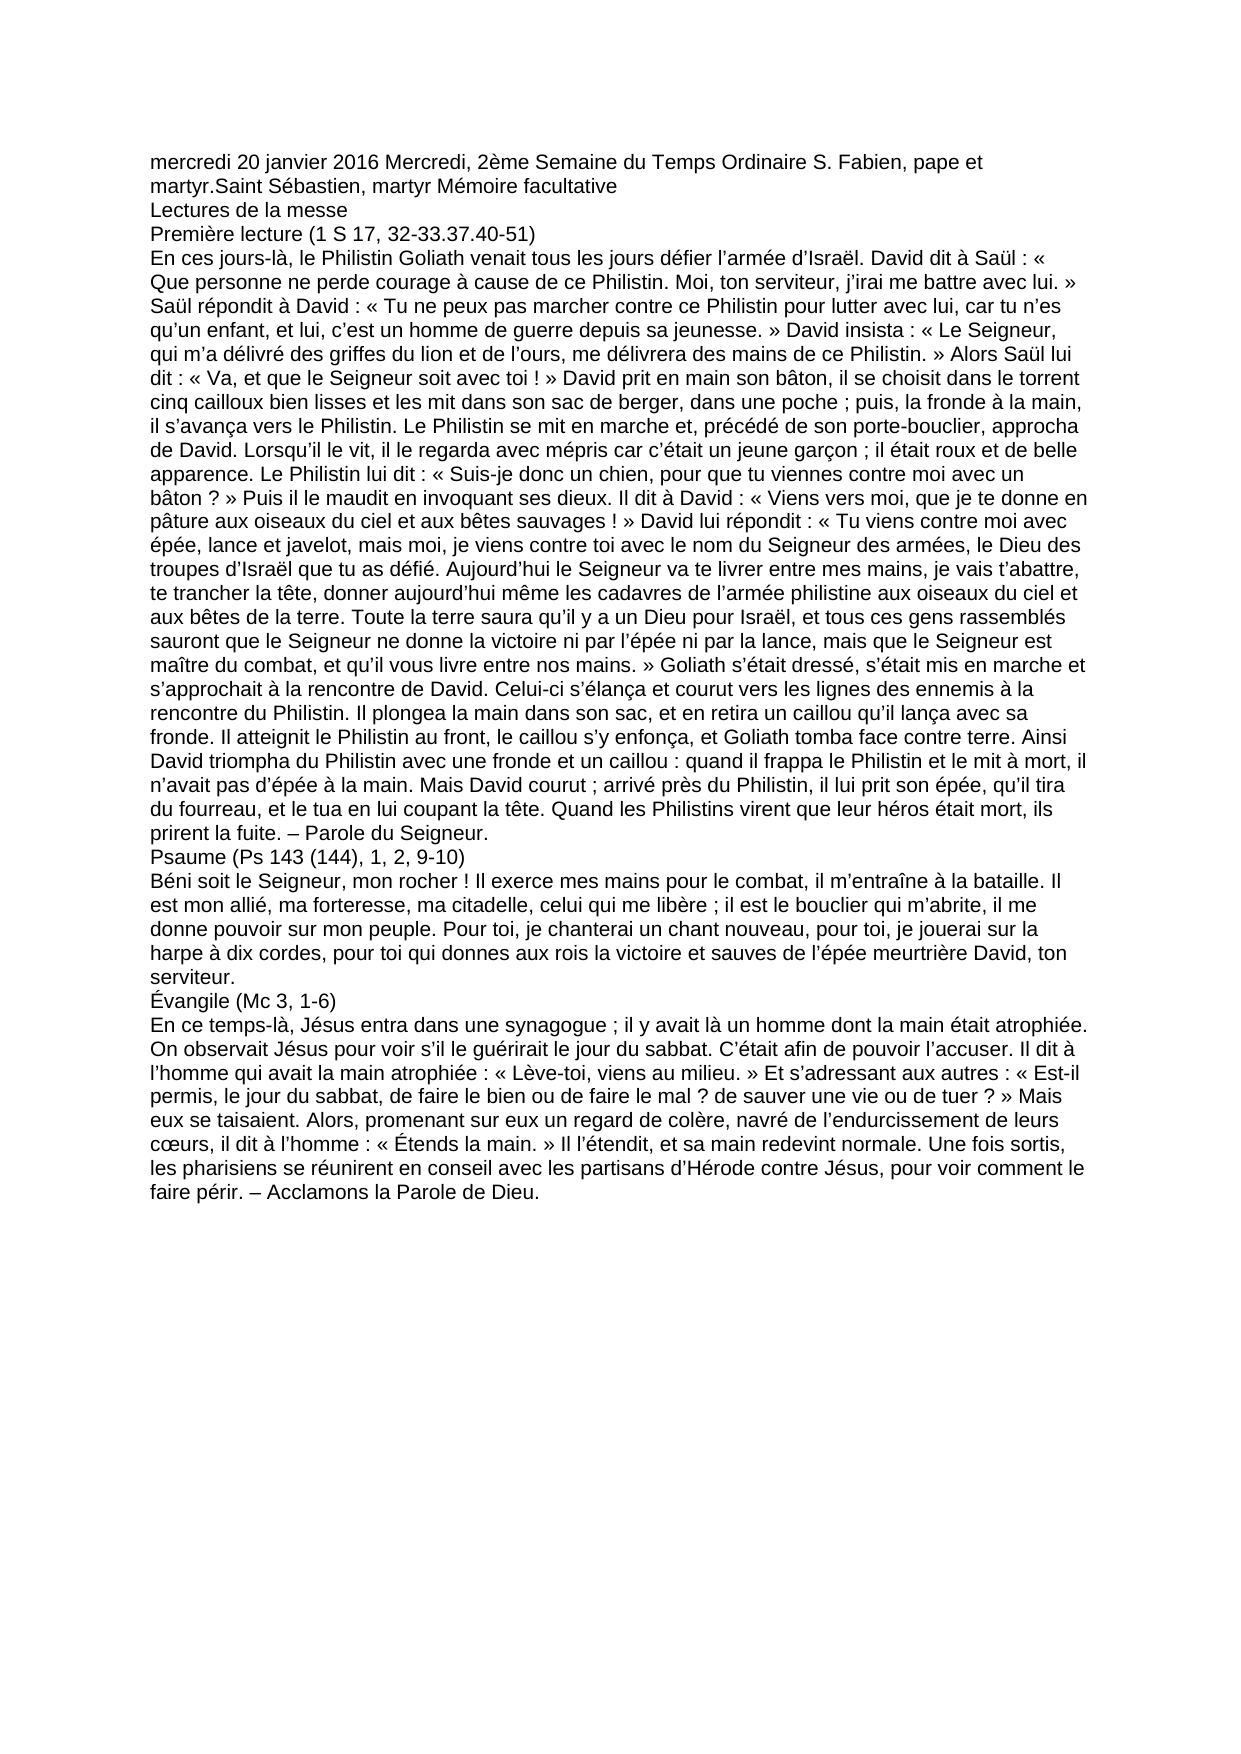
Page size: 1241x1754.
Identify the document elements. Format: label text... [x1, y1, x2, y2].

text En ces jours-là, le Philistin Goliath venait tous les jours défier l’armée d’Israël. David dit à Saül : « Que personne ne perde courage à cause de ce Philistin. Moi, ton serviteur, j’irai me battre avec lui. » Saül répondit à David : « Tu ne peux pas marcher contre ce Philistin pour lutter avec lui, car tu n’es qu’un enfant, et lui, c’est un homme de guerre depuis sa jeunesse. » David insista : « Le Seigneur, qui m’a délivré des griffes du lion et de l’ours, me délivrera des mains de ce Philistin. » Alors Saül lui dit : « Va, et que le Seigneur soit avec toi ! » David prit en main son bâton, il se choisit dans le torrent cinq cailloux bien lisses et les mit dans son sac de berger, dans une poche ; puis, la fronde à la main, il s’avança vers le Philistin. Le Philistin se mit en marche et, précédé de son porte-bouclier, approcha de David. Lorsqu’il le vit, il le regarda avec mépris car c’était un jeune garçon ; il était roux et de belle apparence. Le Philistin lui dit : « Suis-je donc un chien, pour que tu viennes contre moi avec un bâton ? » Puis il le maudit en invoquant ses dieux. Il dit à David : « Viens vers moi, que je te donne en pâture aux oiseaux du ciel et aux bêtes sauvages ! » David lui répondit : « Tu viens contre moi avec épée, lance et javelot, mais moi, je viens contre toi avec le nom du Seigneur des armées, le Dieu des troupes d’Israël que tu as défié. Aujourd’hui le Seigneur va te livrer entre mes mains, je vais t’abattre, te trancher la tête, donner aujourd’hui même les cadavres de l’armée philistine aux oiseaux du ciel et aux bêtes de la terre. Toute la terre saura qu’il y a un Dieu pour Israël, et tous ces gens rassemblés sauront que le Seigneur ne donne la victoire ni par l’épée ni par la lance, mais que le Seigneur est maître du combat, et qu’il vous livre entre nos mains. » Goliath s’était dressé, s’était mis en marche et s’approchait à la rencontre de David. Celui-ci s’élança et courut vers les lignes des ennemis à la rencontre du Philistin. Il plongea la main dans son sac, et en retira un caillou qu’il lança avec sa fronde. Il atteignit le Philistin au front, le caillou s’y enfonça, et Goliath tomba face contre terre. Ainsi David triompha du Philistin avec une fronde et un caillou : quand il frappa le Philistin et le mit à mort, il n’avait pas d’épée à la main. Mais David courut ; arrivé près du Philistin, il lui prit son épée, qu’il tira du fourreau, et le tua en lui coupant la tête. Quand les Philistins virent que leur héros était mort, ils prirent la fuite. – Parole du Seigneur. [150, 246, 1090, 845]
text Béni soit le Seigneur, mon rocher ! Il exerce mes mains pour le combat, il m’entraîne à la bataille. Il est mon allié, ma forteresse, ma citadelle, celui qui me libère ; il est le bouclier qui m’abrite, il me donne pouvoir sur mon peuple. Pour toi, je chanterai un chant nouveau, pour toi, je jouerai sur la harpe à dix cordes, pour toi qui donnes aux rois la victoire et sauves de l’épée meurtrière David, ton serviteur. [150, 869, 1090, 988]
text En ce temps-là, Jésus entra dans une synagogue ; il y avait là un homme dont la main était atrophiée. On observait Jésus pour voir s’il le guérirait le jour du sabbat. C’était afin de pouvoir l’accuser. Il dit à l’homme qui avait la main atrophiée : « Lève-toi, viens au milieu. » Et s’adressant aux autres : « Est-il permis, le jour du sabbat, de faire le bien ou de faire le mal ? de sauver une vie ou de tuer ? » Mais eux se taisaient. Alors, promenant sur eux un regard de colère, navré de l’endurcissement de leurs cœurs, il dit à l’homme : « Étends la main. » Il l’étendit, et sa main redevint normale. Une fois sortis, les pharisiens se réunirent en conseil avec les partisans d’Hérode contre Jésus, pour voir comment le faire périr. – Acclamons la Parole de Dieu. [150, 1012, 1090, 1204]
